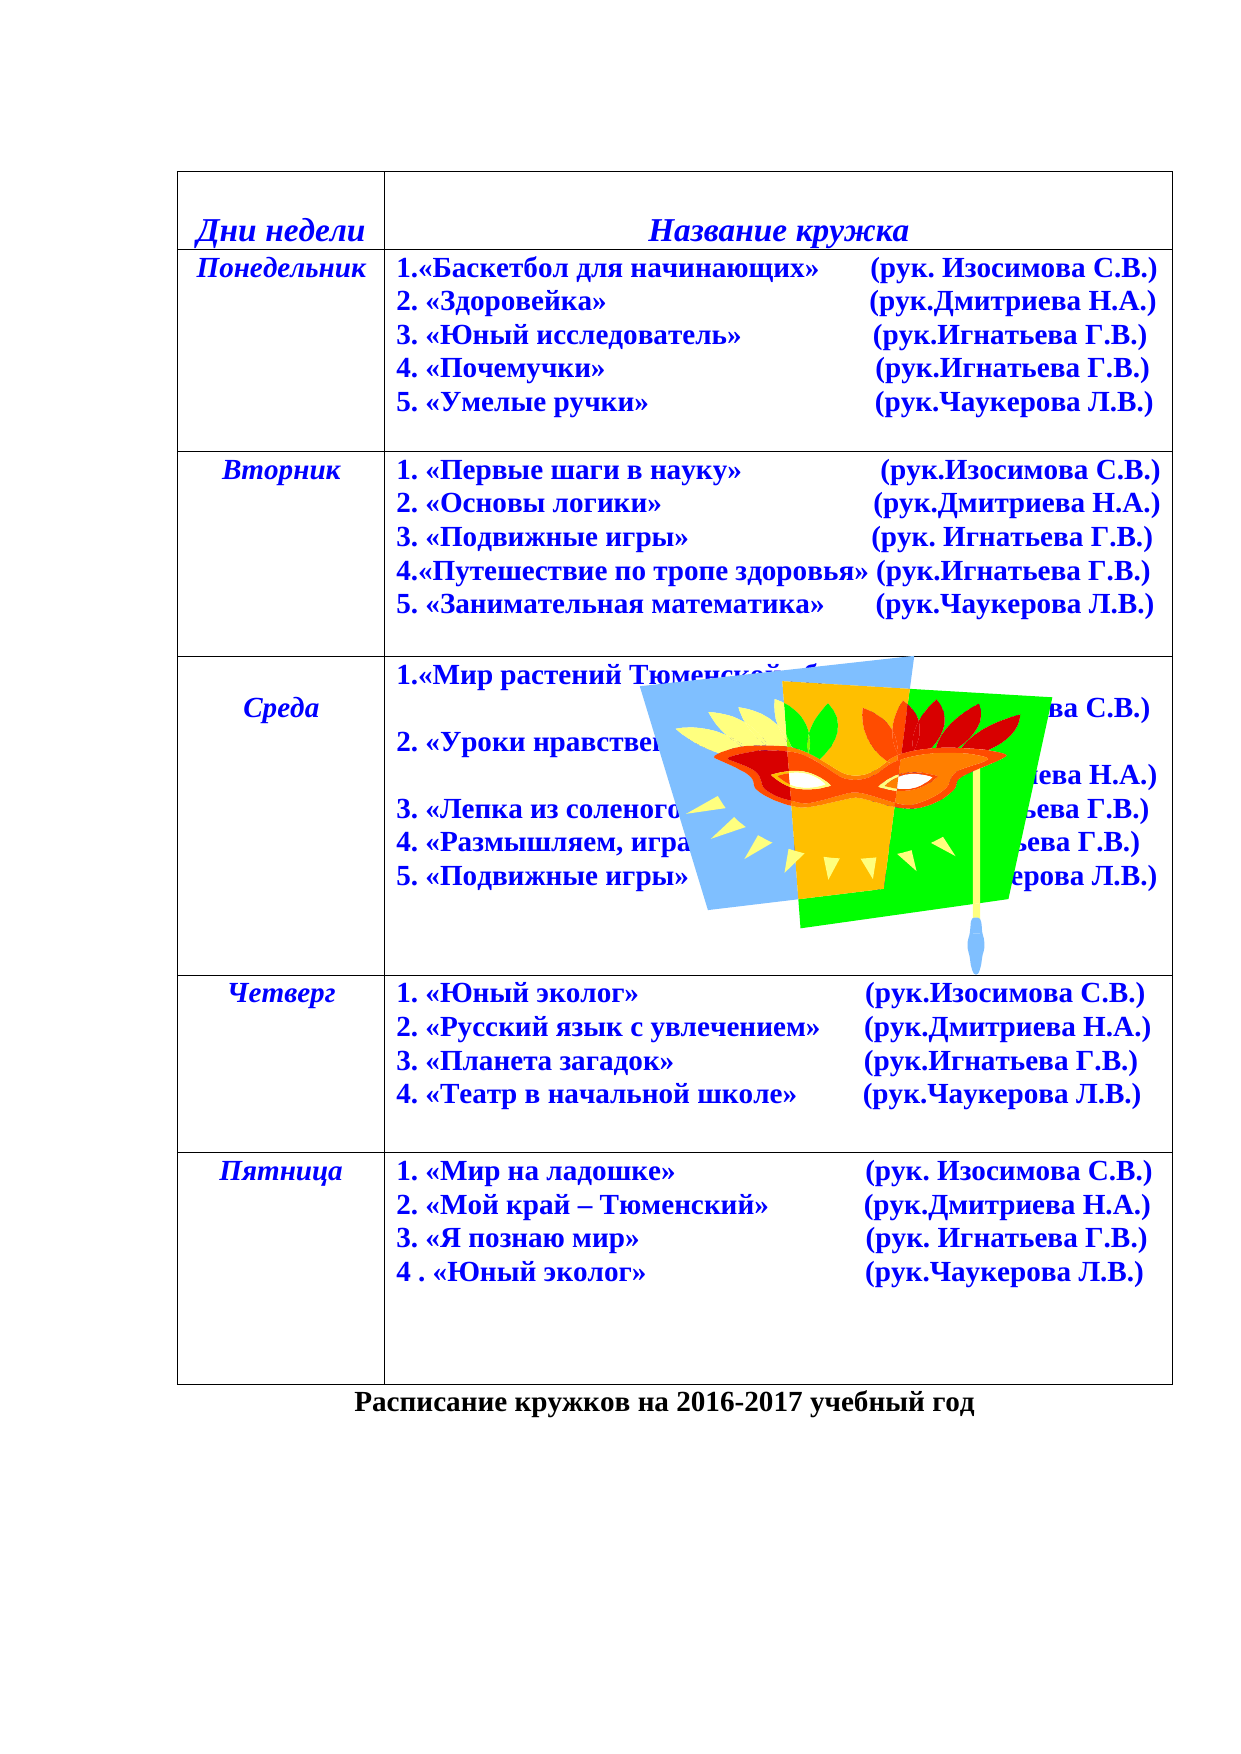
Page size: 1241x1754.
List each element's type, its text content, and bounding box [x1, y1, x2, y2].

table_cell Четверг [178, 976, 384, 1152]
table_cell Пятница [178, 1153, 384, 1383]
table_header Название кружка [385, 172, 1172, 249]
table_cell 1. «Юный эколог» (рук.Изосимова С.В.) 2. «Русский язык с увлечением» (рук.Дмитриева Н.А.) 3. «Планета загадок» (рук.Игнатьева Г.В.) 4. «Театр в начальной школе» (рук.Чаукерова Л.В.) [385, 976, 1172, 1152]
table_header Дни недели [178, 172, 384, 249]
table_cell Вторник [178, 452, 384, 656]
table_cell 1. «Первые шаги в науку» (рук.Изосимова С.В.) 2. «Основы логики» (рук.Дмитриева Н.А.) 3. «Подвижные игры» (рук. Игнатьева Г.В.) 4.«Путешествие по тропе здоровья» (рук.Игнатьева Г.В.) 5. «Занимательная математика» (рук.Чаукерова Л.В.) [385, 452, 1172, 656]
table_cell 1. «Мир на ладошке» (рук. Изосимова С.В.) 2. «Мой край – Тюменский» (рук.Дмитриева Н.А.) 3. «Я познаю мир» (рук. Игнатьева Г.В.) 4 . «Юный эколог» (рук.Чаукерова Л.В.) [385, 1153, 1172, 1383]
table_cell 1.«Мир растений Тюменской области» (рук.Изосимова С.В.) 2. «Уроки нравственности и этикета» (рук.Дмитриева Н.А.) 3. «Лепка из соленого теста» (рук. Игнатьева Г.В.) 4. «Размышляем, играем, творим» (рук.Игнатьева Г.В.) 5. «Подвижные игры» (рук. Чаукерова Л.В.) [385, 657, 973, 974]
table_cell 1.«Баскетбол для начинающих» (рук. Изосимова С.В.) 2. «Здоровейка» (рук.Дмитриева Н.А.) 3. «Юный исследователь» (рук.Игнатьева Г.В.) 4. «Почемучки» (рук.Игнатьева Г.В.) 5. «Умелые ручки» (рук.Чаукерова Л.В.) [385, 250, 1172, 451]
table_cell Понедельник [178, 250, 384, 451]
table_cell 1.«Мир растений Тюменской области» (рук.Изосимова С.В.) 2. «Уроки нравственности и этикета» (рук.Дмитриева Н.А.) 3. «Лепка из соленого теста» (рук. Игнатьева Г.В.) 4. «Размышляем, играем, творим» (рук.Игнатьева Г.В.) 5. «Подвижные игры» (рук. Чаукерова Л.В.) [911, 657, 1172, 974]
text Расписание кружков на 2016-2017 учебный год [177, 1385, 1152, 1418]
table_cell Среда [178, 657, 384, 974]
